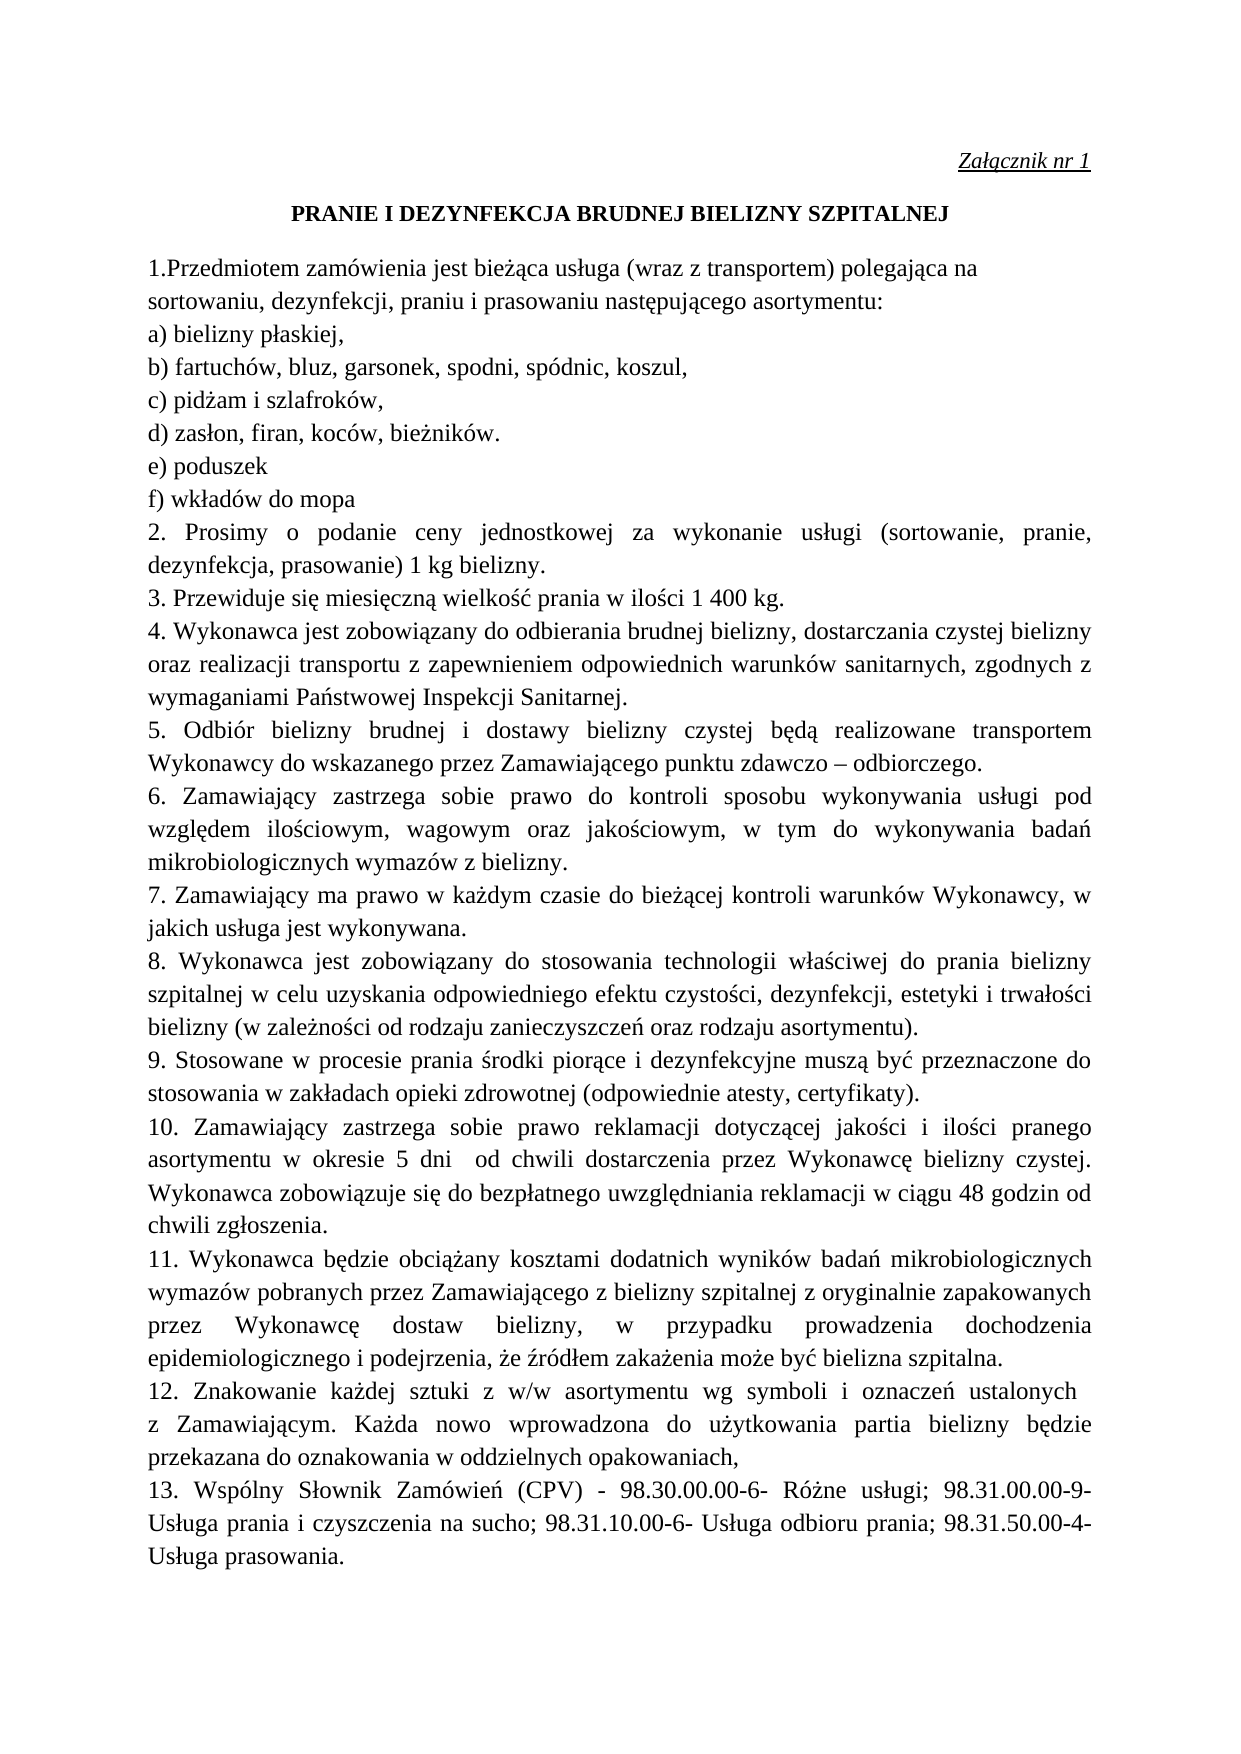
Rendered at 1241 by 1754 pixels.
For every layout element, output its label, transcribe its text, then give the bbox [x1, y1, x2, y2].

list 2. Prosimy o podanie ceny jednostkowej za wykonanie usługi (sortowanie, pranie, dezynfekcja, prasowanie) bielizny. [148, 517, 1093, 579]
text Załącznik nr 1 [148, 148, 1093, 174]
list 9. Stosowane w procesie prania środki piorące i dezynfekcyjne muszą być przeznaczone do stosowania w zakładach opieki zdrowotnej (odpowiednie atesty, certyfikaty). [148, 1046, 1093, 1107]
list 10. Zamawiający zastrzega sobie prawo reklamacji dotyczącej jakości i ilości pranego asortymentu w okresie 5 dni od chwili dostarczenia przez Wykonawcę bielizny czystej. Wykonawca zobowiązuje się do bezpłatnego uwzględniania reklamacji w ciągu 48 godzin od chwili zgłoszenia. [148, 1112, 1093, 1239]
list c) pidżam i szlafroków, [148, 385, 1093, 414]
list 8. Wykonawca jest zobowiązany do stosowania technologii właściwej do prania bielizny szpitalnej w celu uzyskania odpowiedniego efektu czystości, dezynfekcji, estetyki i trwałości bielizny (w zależności od rodzaju zanieczyszczeń oraz rodzaju asortymentu). [148, 946, 1093, 1041]
text 12. Znakowanie każdej sztuki z w/w asortymentu wg symboli i oznaczeń ustalonych z Zamawiającym. Każda nowo wprowadzona do użytkowania partia bielizny będzie przekazana do oznakowania w oddzielnych opakowaniach, [148, 1376, 1093, 1471]
list a) bielizny płaskiej, [148, 319, 1093, 348]
list 3. Przewiduje się miesięczną wielkość prania w ilości 1 400 kg. [148, 583, 1093, 612]
list 5. Odbiór bielizny brudnej i dostawy bielizny czystej będą realizowane transportem Wykonawcy do wskazanego przez Zamawiającego punktu zdawczo – odbiorczego. [148, 715, 1093, 777]
list f) wkładów do mopa [148, 484, 1093, 513]
list d) zasłon, firan, koców, bieżników. [148, 418, 1093, 447]
list b) fartuchów, bluz, garsonek, spodni, spódnic, koszul, [148, 352, 1093, 381]
text 1.Przedmiotem zamówienia jest bieżąca usługa (wraz z transportem) polegająca na sortowaniu, dezynfekcji, praniu i prasowaniu następującego asortymentu: [148, 253, 1093, 315]
list 6. Zamawiający zastrzega sobie prawo do kontroli sposobu wykonywania usługi pod względem ilościowym, wagowym oraz jakościowym, w tym do wykonywania badań mikrobiologicznych wymazów z bielizny. [148, 781, 1093, 876]
text 13. Wspólny Słownik Zamówień (CPV) - 98.30.00.00-6- Różne usługi; 98.31.00.00-9- Usługa prania i czyszczenia na sucho; 98.31.10.00-6- Usługa odbioru prania; 98.31.50.00-4- Usługa prasowania. [148, 1475, 1093, 1569]
list 4. Wykonawca jest zobowiązany do odbierania brudnej bielizny, dostarczania czystej bielizny oraz realizacji transportu z zapewnieniem odpowiednich warunków sanitarnych, zgodnych z wymaganiami Państwowej Inspekcji Sanitarnej. [148, 616, 1093, 711]
text PRANIE I DEZYNFEKCJA BRUDNEJ BIELIZNY SZPITALNEJ [148, 200, 1093, 227]
list 7. Zamawiający ma prawo w każdym czasie do bieżącej kontroli warunków Wykonawcy, w jakich usługa jest wykonywana. [148, 880, 1093, 942]
list 11. Wykonawca będzie obciążany kosztami dodatnich wyników badań mikrobiologicznych wymazów pobranych przez Zamawiającego z bielizny szpitalnej z oryginalnie zapakowanych przez Wykonawcę dostaw bielizny, w przypadku prowadzenia dochodzenia epidemiologicznego i podejrzenia, że źródłem zakażenia może być bielizna szpitalna. [148, 1244, 1093, 1371]
list e) poduszek [148, 451, 1093, 480]
